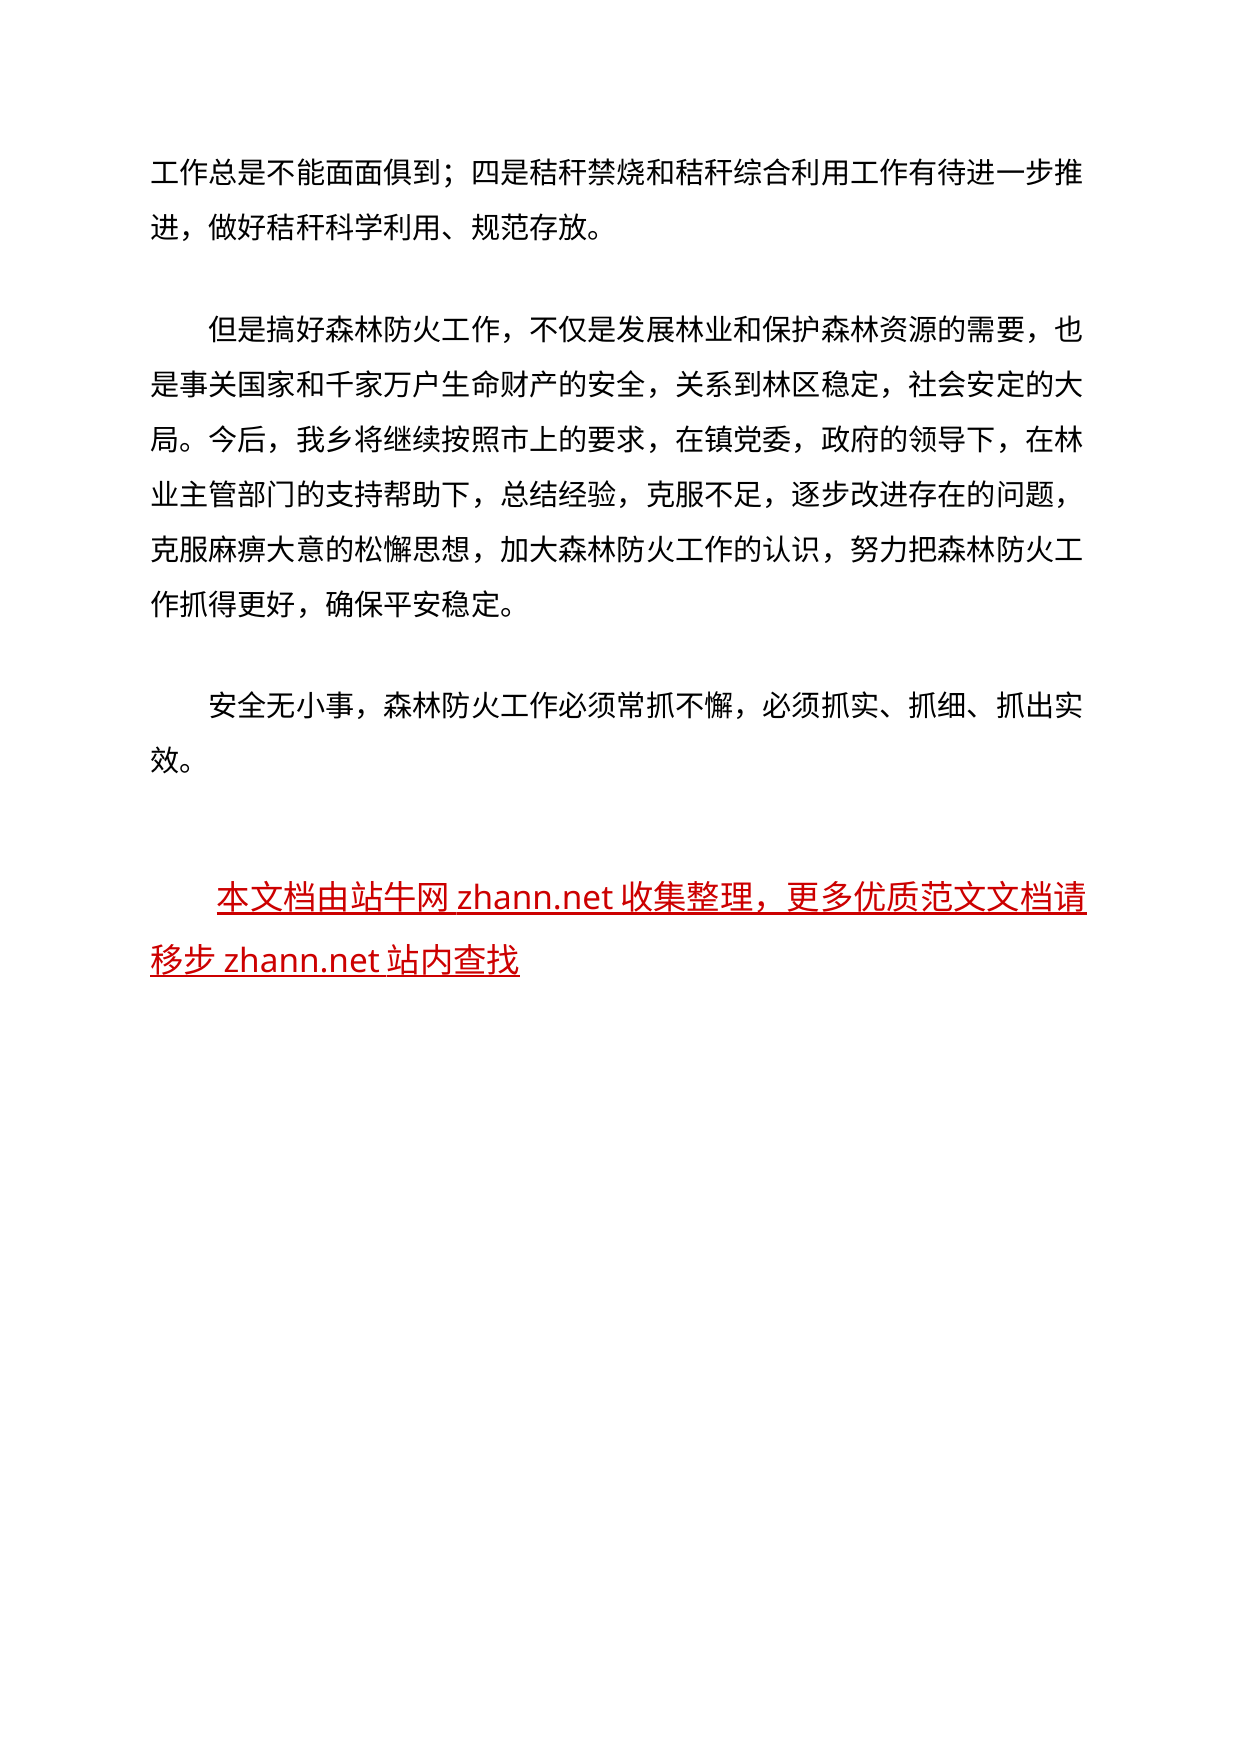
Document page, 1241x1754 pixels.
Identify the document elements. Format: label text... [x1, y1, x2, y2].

text 本文档由站牛网zhann.net收集整理，更多优质范文文档请移步zhann.net站内查找 [150, 871, 1090, 982]
text 但是搞好森林防火工作，不仅是发展林业和保护森林资源的需要，也是事关国家和千家万户生命财产的安全，关系到林区稳定，社会安定的大局。今后，我乡将继续按照市上的要求，在镇党委，政府的领导下，在林业主管部门的支持帮助下，总结经验，克服不足，逐步改进存在的问题，克服麻痹大意的松懈思想，加大森林防火工作的认识，努力把森林防火工作抓得更好，确保平安稳定。 [150, 307, 1090, 623]
text 安全无小事，森林防火工作必须常抓不懈，必须抓实、抓细、抓出实效。 [150, 683, 1090, 780]
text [150, 150, 1090, 247]
